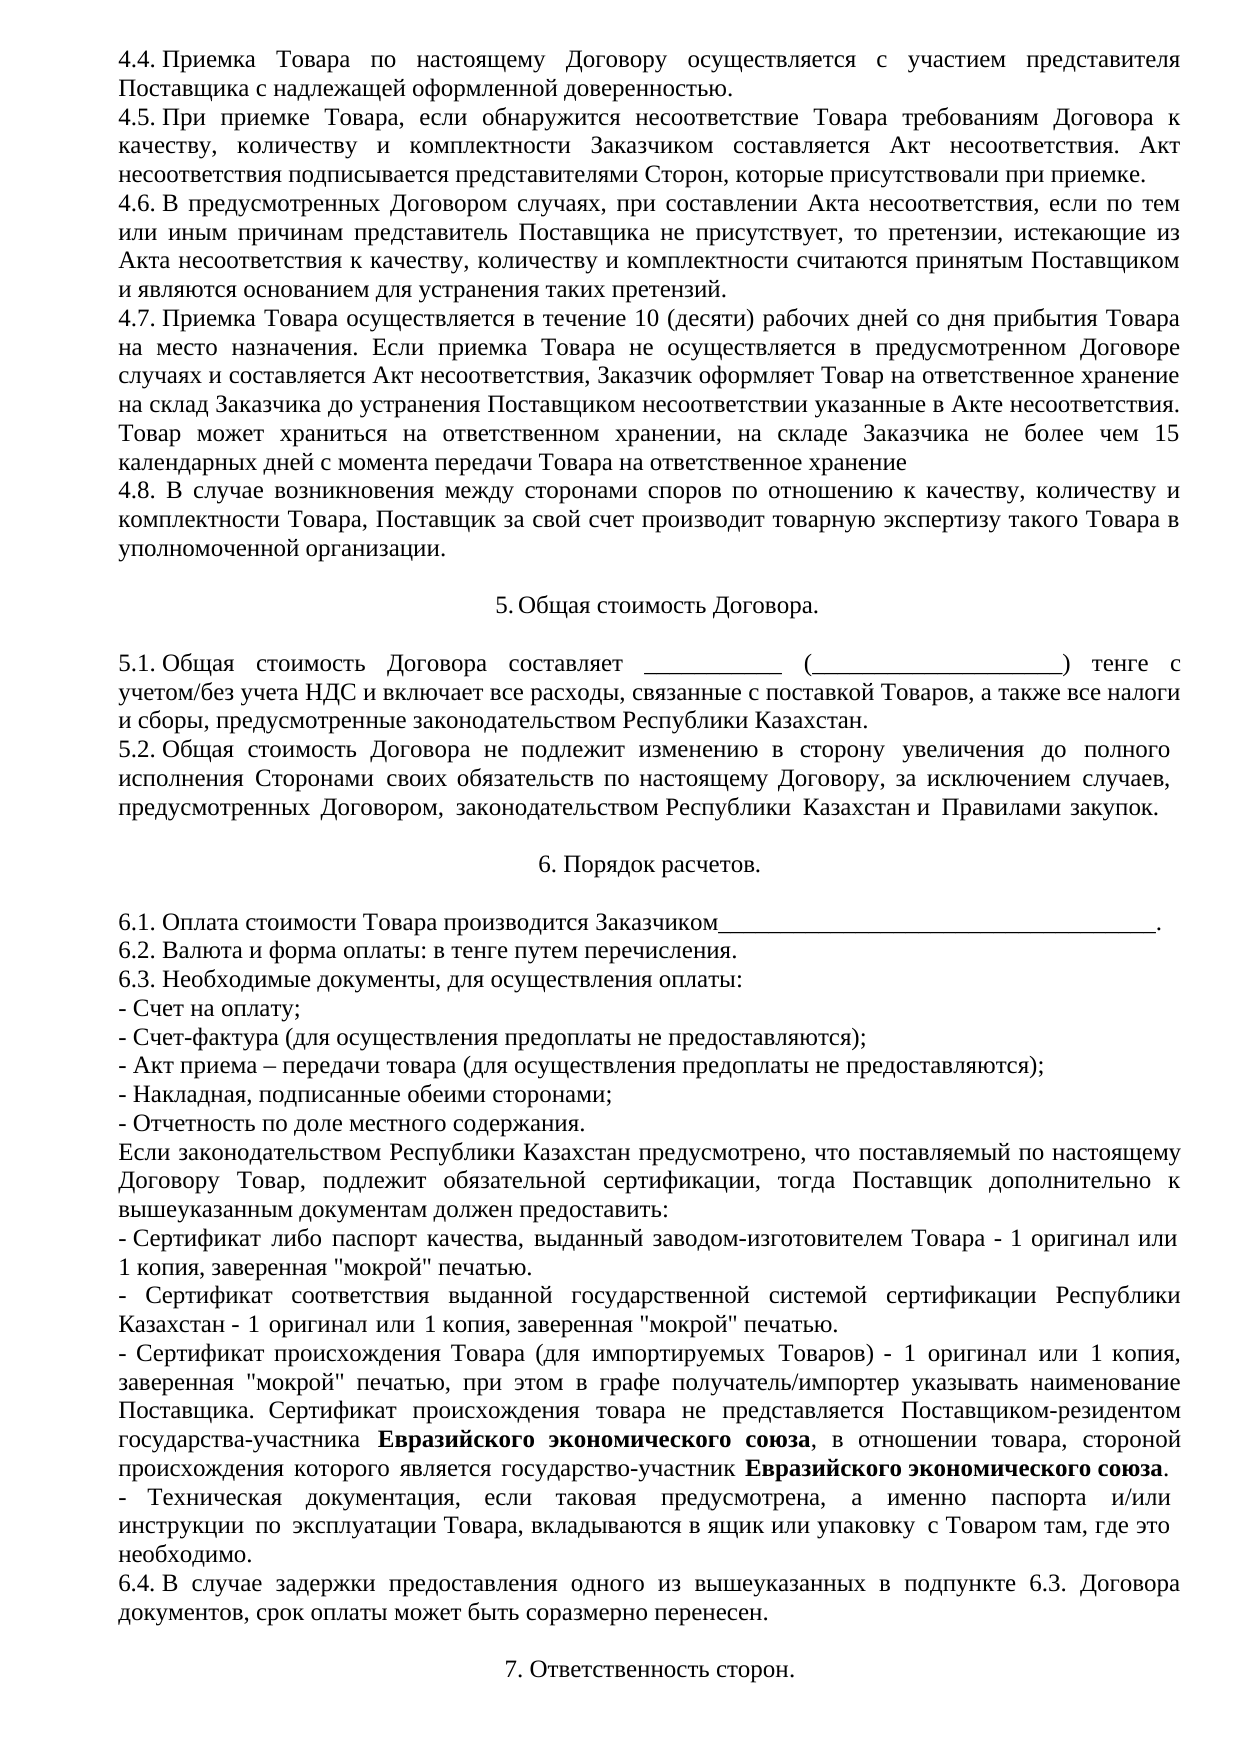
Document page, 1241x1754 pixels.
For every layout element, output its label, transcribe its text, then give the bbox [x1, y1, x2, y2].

text - Акт приема – передачи товара (для осуществления предоплаты не предоставляются); [118, 1051, 1181, 1079]
text 6.1. Оплата стоимости Товара производится Заказчиком___________________________________. [118, 907, 1181, 936]
list 5.2. Общая стоимость Договора не подлежит изменению в сторону увеличения до полного исполнения Сторонами своих обязательств по настоящему Договору, за исключением случаев, предусмотренных Договором, законодательством Республики Казахстан и Правилами закупок. [118, 734, 1171, 821]
text 4.7. Приемка Товара осуществляется в течение 10 (десяти) рабочих дней со дня прибытия Товара на место назначения. Если приемка Товара не осуществляется в предусмотренном Договоре случаях и составляется Акт несоответствия, Заказчик оформляет Товар на ответственное хранение на склад Заказчика до устранения Поставщиком несоответствии указанные в Акте несоответствия. Товар может храниться на ответственном хранении, на складе Заказчика не более чем 15 календарных дней с момента передачи Товара на ответственное хранение [118, 303, 1181, 476]
text - Отчетность по доле местного содержания. [118, 1108, 1181, 1137]
text Если законодательством Республики Казахстан предусмотрено, что поставляемый по настоящему Договору Товар, подлежит обязательной сертификации, тогда Поставщик дополнительно к вышеуказанным документам должен предоставить: [118, 1137, 1181, 1223]
text - Сертификат происхождения Товара (для импортируемых Товаров) - 1 оригинал или 1 копия, заверенная "мокрой" печатью, при этом в графе получатель/импортер указывать наименование Поставщика. Сертификат происхождения товара не представляется Поставщиком-резидентом государства-участника Евразийского экономического союза, в отношении товара, стороной происхождения которого является государство-участник Евразийского экономического союза. [118, 1338, 1181, 1482]
text 7. Ответственность сторон. [118, 1654, 1181, 1683]
text 4.6. В предусмотренных Договором случаях, при составлении Акта несоответствия, если по тем или иным причинам представитель Поставщика не присутствует, то претензии, истекающие из Акта несоответствия к качеству, количеству и комплектности считаются принятым Поставщиком и являются основанием для устранения таких претензий. [118, 188, 1181, 303]
text - Счет на оплату; [118, 993, 1181, 1022]
text 4.4. Приемка Товара по настоящему Договору осуществляется с участием представителя Поставщика с надлежащей оформленной доверенностью. [118, 44, 1181, 102]
text 6. Порядок расчетов. [118, 849, 1181, 878]
text 6.2. Валюта и форма оплаты: в тенге путем перечисления. [118, 936, 1181, 964]
text - Счет-фактура (для осуществления предоплаты не предоставляются); [118, 1022, 1181, 1051]
text 5.1. Общая стоимость Договора составляет ___________ (____________________) тенге с учетом/без учета НДС и включает все расходы, связанные с поставкой Товаров, а также все налоги и сборы, предусмотренные законодательством Республики Казахстан. [118, 648, 1181, 734]
text 4.5. При приемке Товара, если обнаружится несоответствие Товара требованиям Договора к качеству, количеству и комплектности Заказчиком составляется Акт несоответствия. Акт несоответствия подписывается представителями Сторон, которые присутствовали при приемке. [118, 102, 1181, 188]
list Общая стоимость Договора. [133, 591, 1181, 619]
text 6.4. В случае задержки предоставления одного из вышеуказанных в подпункте 6.3. Договора документов, срок оплаты может быть соразмерно перенесен. [118, 1568, 1181, 1626]
text - Накладная, подписанные обеими сторонами; [118, 1079, 1181, 1108]
text 4.8. В случае возникновения между сторонами споров по отношению к качеству, количеству и комплектности Товара, Поставщик за свой счет производит товарную экспертизу такого Товара в уполномоченной организации. [118, 476, 1181, 562]
text 6.3. Необходимые документы, для осуществления оплаты: [118, 964, 1181, 993]
text - Сертификат соответствия выданной государственной системой сертификации Республики Казахстан - 1 оригинал или 1 копия, заверенная "мокрой" печатью. [118, 1281, 1181, 1338]
text - Сертификат либо паспорт качества, выданный заводом-изготовителем Товара - 1 оригинал или 1 копия, заверенная "мокрой" печатью. [118, 1223, 1181, 1281]
text - Техническая документация, если таковая предусмотрена, а именно паспорта и/или инструкции по эксплуатации Товара, вкладываются в ящик или упаковку с Товаром там, где это необходимо. [118, 1482, 1171, 1568]
